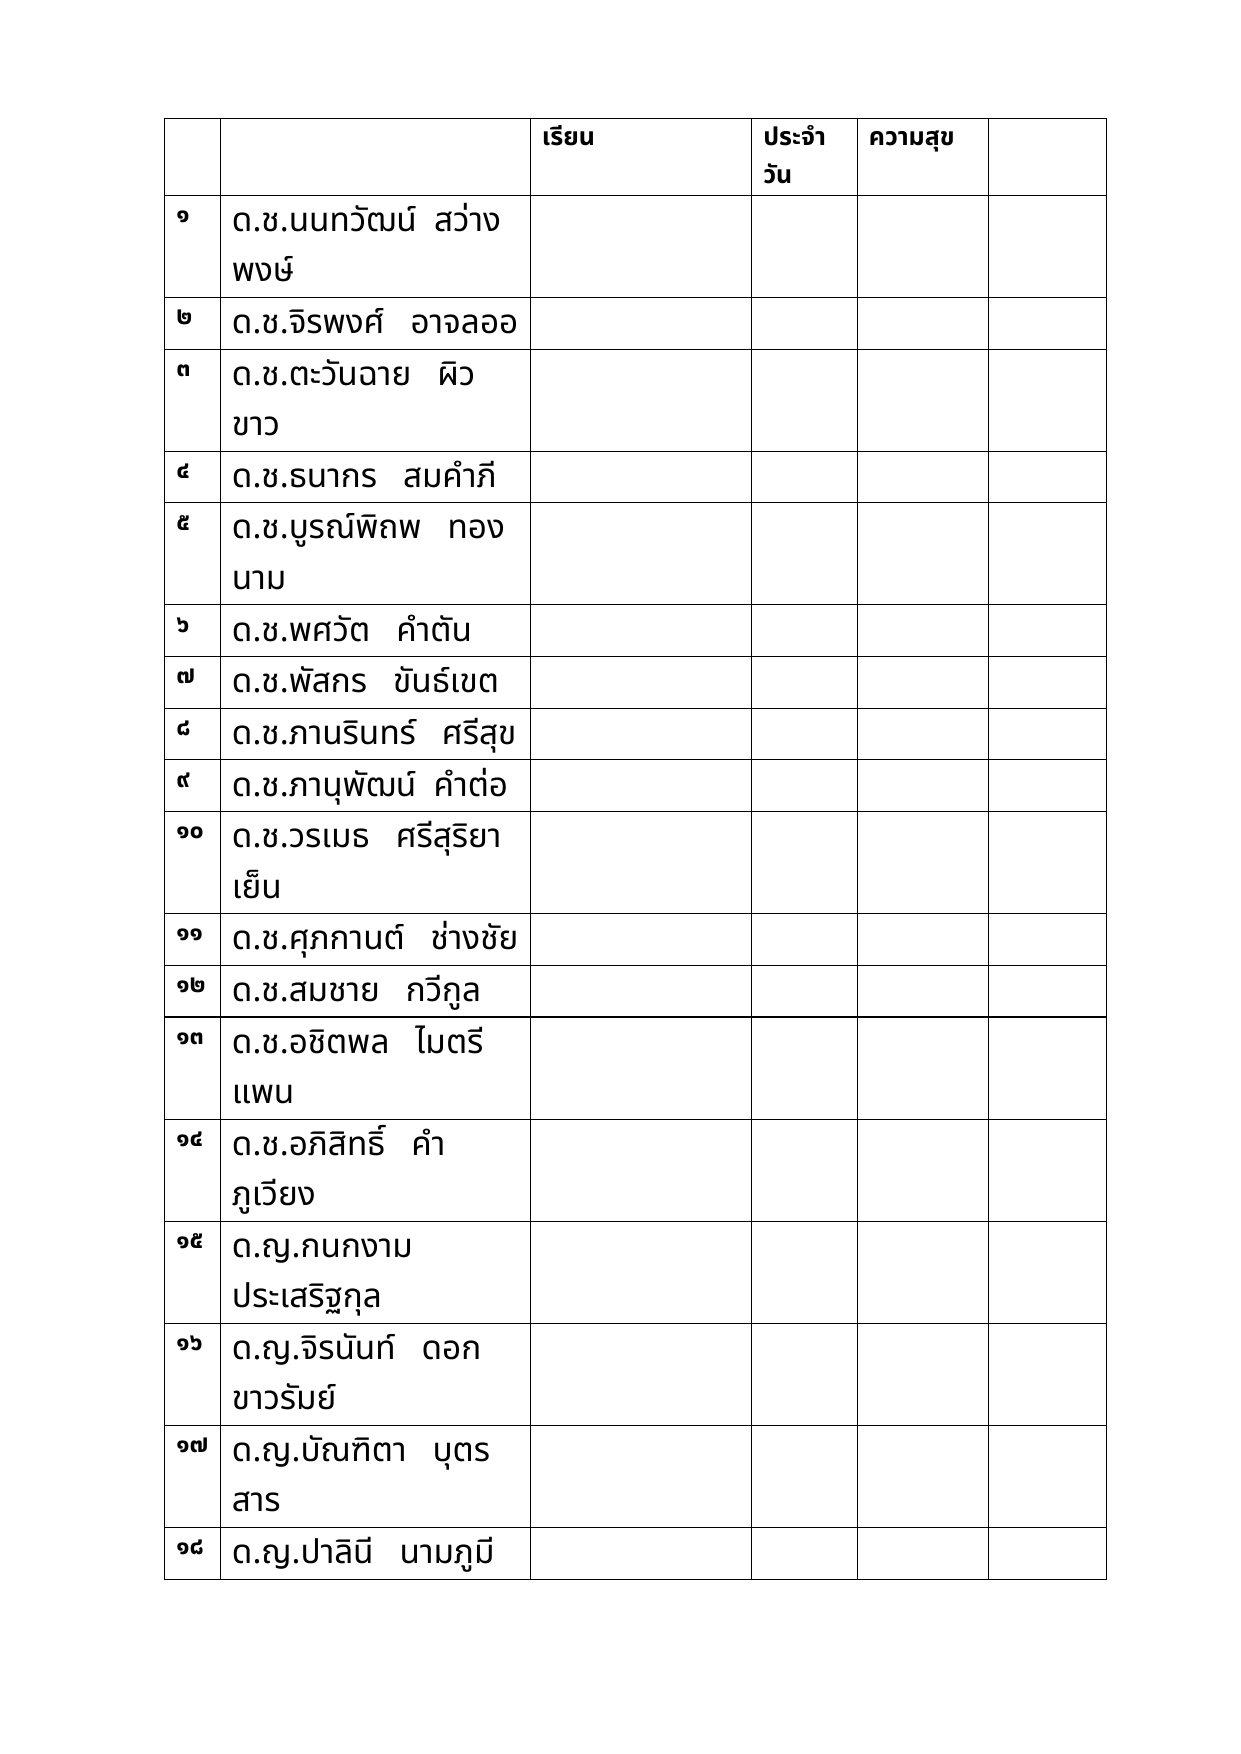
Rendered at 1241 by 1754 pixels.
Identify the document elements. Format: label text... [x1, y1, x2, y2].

table_cell ๑๕ [165, 1222, 220, 1323]
table_cell [989, 503, 1106, 604]
table_cell ๒ [165, 298, 220, 348]
table_cell [858, 812, 988, 913]
table_cell [989, 1222, 1106, 1323]
table_cell ๑๖ [165, 1324, 220, 1425]
table_cell [858, 1324, 988, 1425]
table_cell ๙ [165, 760, 220, 811]
table_cell [858, 452, 988, 502]
table_cell [858, 1120, 988, 1221]
table_cell [752, 709, 857, 759]
table_cell [531, 196, 751, 297]
table_cell [531, 1018, 751, 1118]
table_cell ๑๐ [165, 812, 220, 913]
table_cell ด.ญ.บัณฑิตา บุตรสาร [221, 1426, 530, 1527]
table_cell [858, 1222, 988, 1323]
table_cell ด.ช.อชิตพล ไมตรีแพน [221, 1018, 530, 1118]
table_cell ๓ [165, 350, 220, 451]
table_cell [989, 298, 1106, 348]
table_cell [989, 452, 1106, 502]
table_cell [858, 298, 988, 348]
table_cell [858, 196, 988, 297]
table_cell ด.ช.ภานุพัฒน์ คำต่อ [221, 760, 530, 811]
table_cell ๑๑ [165, 914, 220, 965]
table_cell [989, 914, 1106, 965]
table_cell [989, 657, 1106, 708]
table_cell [858, 119, 988, 195]
table_cell [989, 1528, 1106, 1578]
table_cell [531, 812, 751, 913]
table_cell ด.ช.วรเมธ ศรีสุริยาเย็น [221, 812, 530, 913]
table_cell [531, 298, 751, 348]
table_cell [858, 966, 988, 1016]
table_cell [858, 350, 988, 451]
table_cell [858, 914, 988, 965]
table_cell [531, 1528, 751, 1578]
table_cell [752, 657, 857, 708]
table_cell [531, 914, 751, 965]
table_cell [989, 709, 1106, 759]
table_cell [531, 119, 751, 195]
table_cell [752, 812, 857, 913]
table_cell ด.ช.บูรณ์พิถพ ทองนาม [221, 503, 530, 604]
table_cell [531, 1222, 751, 1323]
table_cell ด.ช.พศวัต คำตัน [221, 605, 530, 656]
table_cell [752, 503, 857, 604]
table_cell [858, 657, 988, 708]
table_cell [752, 452, 857, 502]
table_cell ๗ [165, 657, 220, 708]
table_cell [752, 196, 857, 297]
table_cell ด.ช.ธนากร สมคำภี [221, 452, 530, 502]
table_cell ๑๘ [165, 1528, 220, 1578]
table_cell ๘ [165, 709, 220, 759]
table_cell [858, 1528, 988, 1578]
table_cell [531, 1426, 751, 1527]
table_cell [752, 298, 857, 348]
table_cell [858, 605, 988, 656]
table_cell ด.ช.สมชาย กวีกูล [221, 966, 530, 1016]
table_cell [531, 350, 751, 451]
table_cell [858, 709, 988, 759]
table_cell [989, 966, 1106, 1016]
table_cell ด.ช.จิรพงศ์ อาจลออ [221, 298, 530, 348]
table_cell ด.ช.ภานรินทร์ ศรีสุข [221, 709, 530, 759]
table_cell [531, 503, 751, 604]
table_cell [531, 709, 751, 759]
table_cell [531, 760, 751, 811]
table_cell [752, 1528, 857, 1578]
table_cell [752, 1120, 857, 1221]
table_cell [531, 1120, 751, 1221]
table_cell ด.ช.อภิสิทธิ์ คำภูเวียง [221, 1120, 530, 1221]
table_cell ด.ช.ศุภกานต์ ช่างชัย [221, 914, 530, 965]
table_cell [752, 1324, 857, 1425]
table_cell [989, 1426, 1106, 1527]
table_cell [531, 657, 751, 708]
table_cell ๖ [165, 605, 220, 656]
table_cell [989, 196, 1106, 297]
table_cell ๑ [165, 196, 220, 297]
table_cell [989, 812, 1106, 913]
table_cell [989, 1324, 1106, 1425]
table_cell [989, 350, 1106, 451]
table_cell ๑๔ [165, 1120, 220, 1221]
table_cell [858, 1426, 988, 1527]
table_cell [989, 1120, 1106, 1221]
table_cell [858, 1018, 988, 1118]
table_cell ๑๒ [165, 966, 220, 1016]
table_cell [752, 966, 857, 1016]
table_cell ด.ญ.ปาลินี นามภูมี [221, 1528, 530, 1578]
table_cell [752, 350, 857, 451]
table_cell ด.ช.พัสกร ขันธ์เขต [221, 657, 530, 708]
table_cell [531, 452, 751, 502]
table_cell [858, 760, 988, 811]
table_cell [531, 1324, 751, 1425]
table_cell [858, 503, 988, 604]
table_cell [752, 1018, 857, 1118]
table_cell [752, 605, 857, 656]
table_cell ๑๗ [165, 1426, 220, 1527]
table_cell [989, 1018, 1106, 1118]
table_cell ด.ญ.จิรนันท์ ดอกขาวรัมย์ [221, 1324, 530, 1425]
table_cell [531, 605, 751, 656]
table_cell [752, 119, 857, 195]
table_cell ด.ญ.กนกงาม ประเสริฐกุล [221, 1222, 530, 1323]
table_cell [752, 914, 857, 965]
table_cell ๕ [165, 503, 220, 604]
table_cell [752, 1426, 857, 1527]
table_cell ๔ [165, 452, 220, 502]
table_cell [752, 1222, 857, 1323]
table_cell [531, 966, 751, 1016]
table_cell [752, 760, 857, 811]
table_cell [989, 760, 1106, 811]
table_cell [989, 605, 1106, 656]
table_cell ๑๓ [165, 1018, 220, 1118]
table_cell ด.ช.นนทวัฒน์ สว่างพงษ์ [221, 196, 530, 297]
table_cell ด.ช.ตะวันฉาย ผิวขาว [221, 350, 530, 451]
